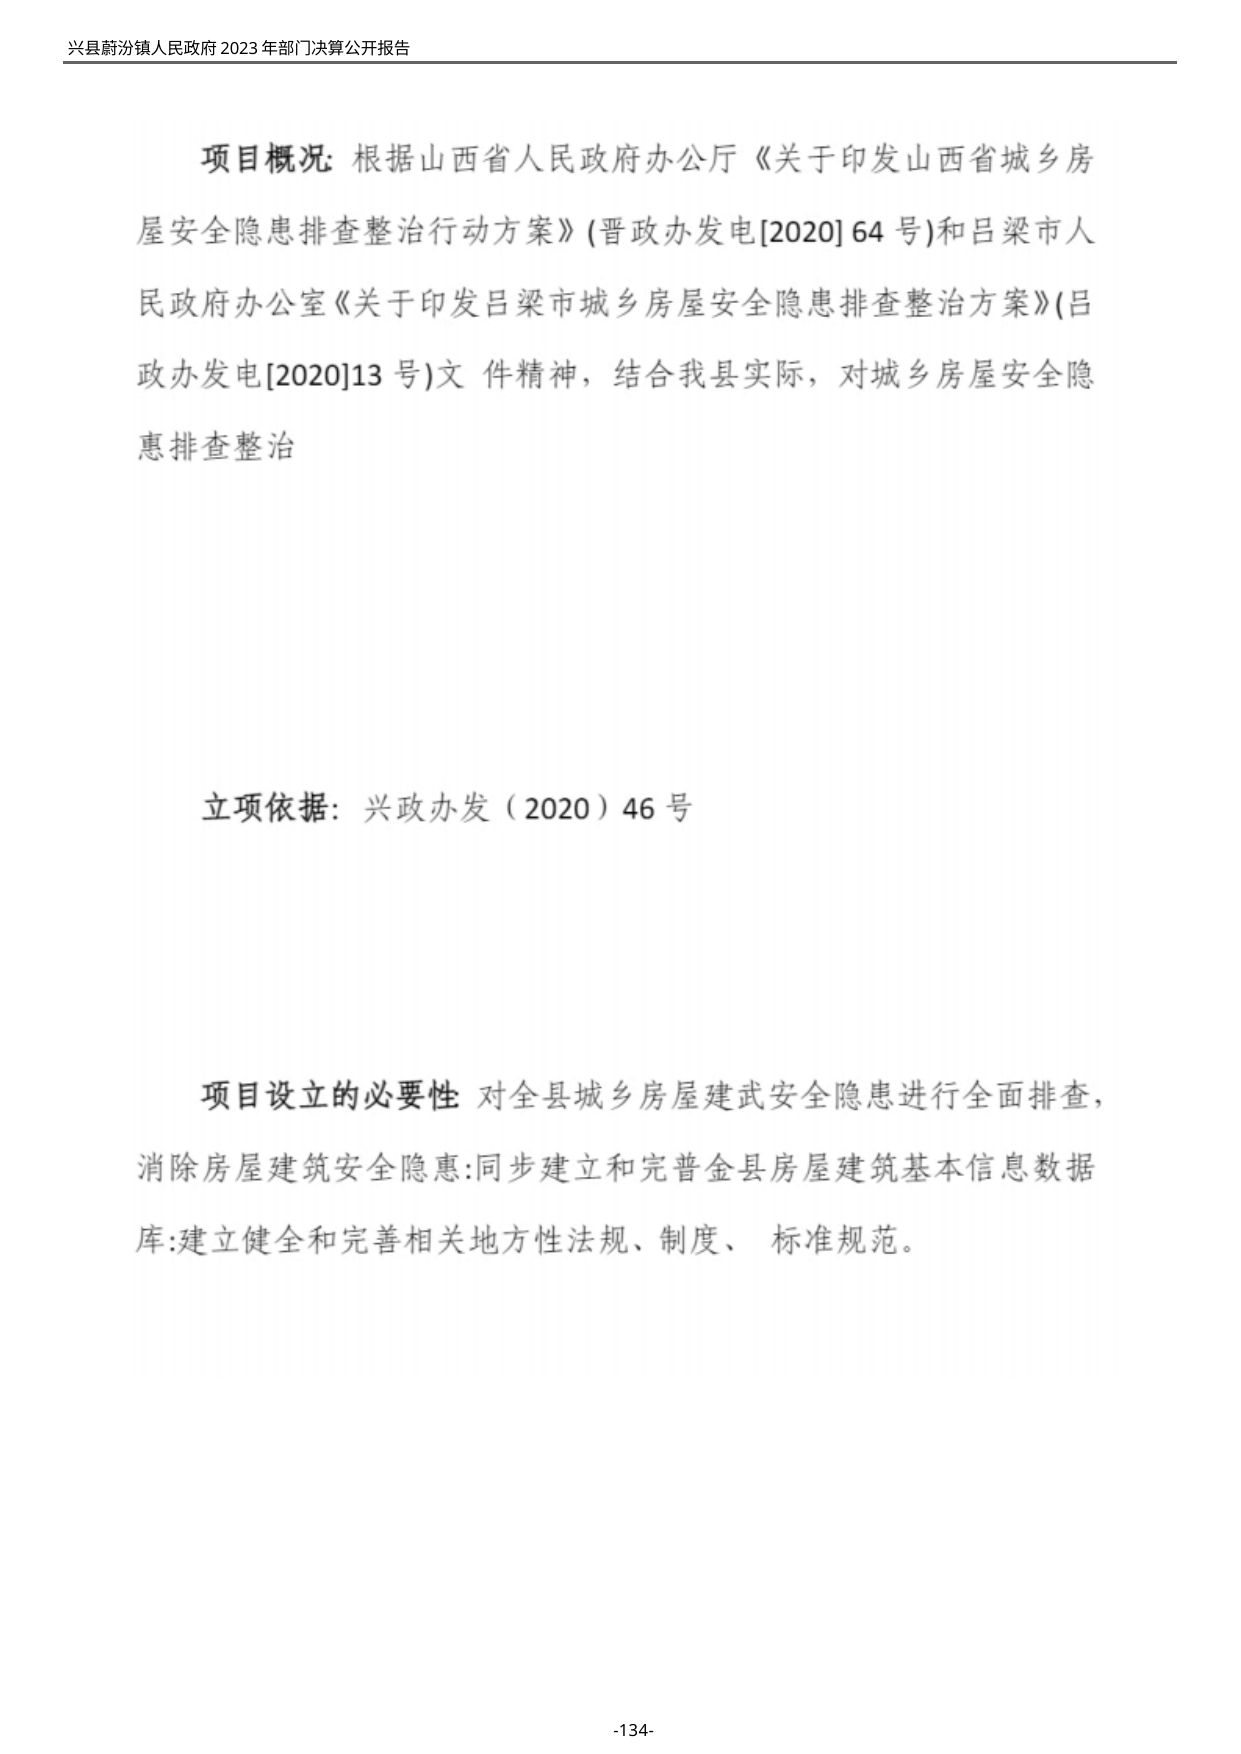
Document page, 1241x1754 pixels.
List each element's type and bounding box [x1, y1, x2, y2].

picture [118, 121, 1124, 1379]
